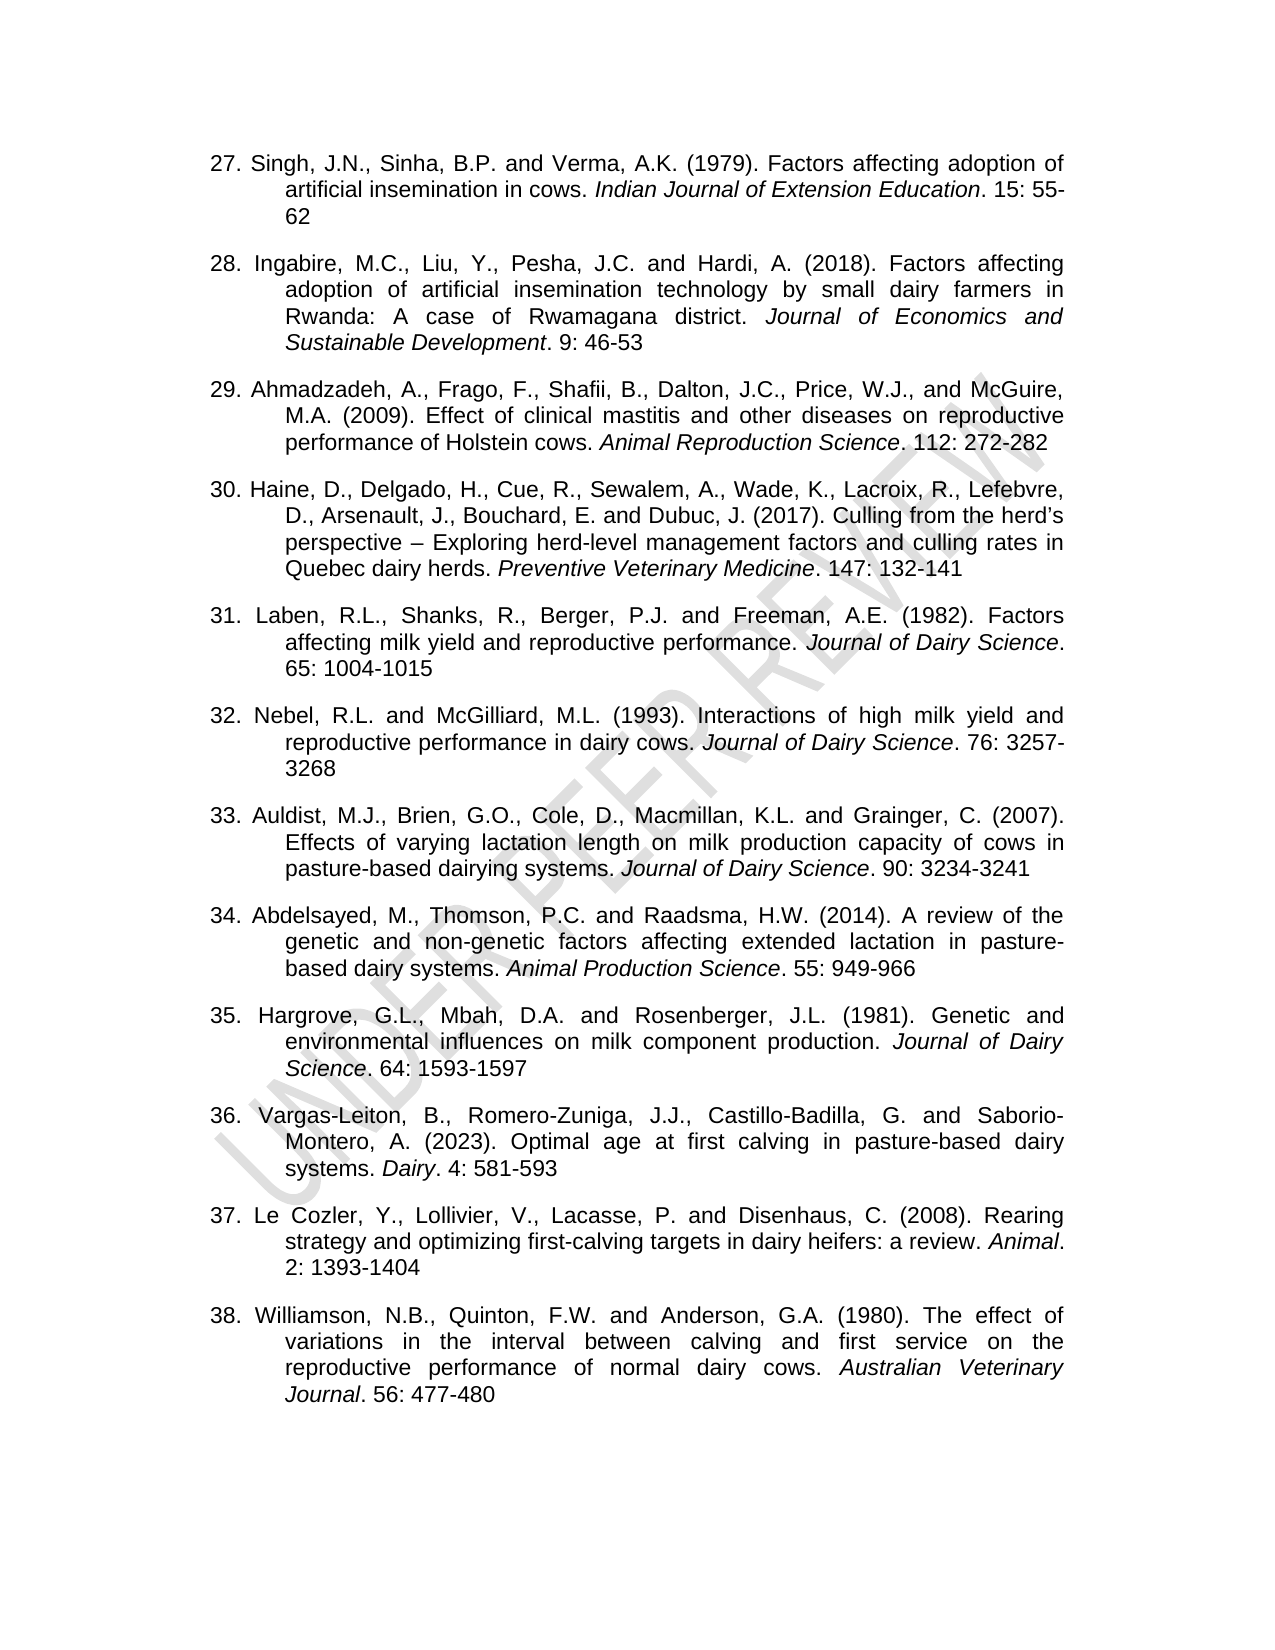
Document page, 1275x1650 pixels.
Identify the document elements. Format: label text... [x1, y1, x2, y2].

text 28. Ingabire, M.C., Liu, Y., Pesha, J.C. and Hardi, A. (2018). Factors affecting adoption of artificial insemination technology by small dairy farmers in Rwanda: A case of Rwamagana district. Journal of Economics and Sustainable Development. 9: 46-53 [210, 250, 1065, 355]
text 29. Ahmadzadeh, A., Frago, F., Shafii, B., Dalton, J.C., Price, W.J., and McGuire, M.A. (2009). Effect of clinical mastitis and other diseases on reproductive performance of Holstein cows. Animal Reproduction Science. 112: 272-282 [210, 376, 1065, 455]
text 38. Williamson, N.B., Quinton, F.W. and Anderson, G.A. (1980). The effect of variations in the interval between calving and first service on the reproductive performance of normal dairy cows. Australian Veterinary Journal. 56: 477-480 [210, 1302, 1065, 1407]
text 32. Nebel, R.L. and McGilliard, M.L. (1993). Interactions of high milk yield and reproductive performance in dairy cows. Journal of Dairy Science. 76: 3257-3268 [210, 702, 1065, 781]
text 34. Abdelsayed, M., Thomson, P.C. and Raadsma, H.W. (2014). A review of the genetic and non-genetic factors affecting extended lactation in pasture-based dairy systems. Animal Production Science. 55: 949-966 [210, 902, 1065, 981]
text 37. Le Cozler, Y., Lollivier, V., Lacasse, P. and Disenhaus, C. (2008). Rearing strategy and optimizing first-calving targets in dairy heifers: a review. Animal. 2: 1393-1404 [210, 1202, 1065, 1281]
text 33. Auldist, M.J., Brien, G.O., Cole, D., Macmillan, K.L. and Grainger, C. (2007). Effects of varying lactation length on milk production capacity of cows in pasture-based dairying systems. Journal of Dairy Science. 90: 3234-3241 [210, 802, 1065, 881]
text 31. Laben, R.L., Shanks, R., Berger, P.J. and Freeman, A.E. (1982). Factors affecting milk yield and reproductive performance. Journal of Dairy Science. 65: 1004-1015 [210, 602, 1065, 681]
text 30. Haine, D., Delgado, H., Cue, R., Sewalem, A., Wade, K., Lacroix, R., Lefebvre, D., Arsenault, J., Bouchard, E. and Dubuc, J. (2017). Culling from the herd’s perspective – Exploring herd-level management factors and culling rates in Quebec dairy herds. Preventive Veterinary Medicine. 147: 132-141 [210, 476, 1065, 581]
text 36. Vargas-Leiton, B., Romero-Zuniga, J.J., Castillo-Badilla, G. and Saborio-Montero, A. (2023). Optimal age at first calving in pasture-based dairy systems. Dairy. 4: 581-593 [210, 1102, 1065, 1181]
text 35. Hargrove, G.L., Mbah, D.A. and Rosenberger, J.L. (1981). Genetic and environmental influences on milk component production. Journal of Dairy Science. 64: 1593-1597 [210, 1002, 1065, 1081]
text 27. Singh, J.N., Sinha, B.P. and Verma, A.K. (1979). Factors affecting adoption of artificial insemination in cows. Indian Journal of Extension Education. 15: 55-62 [210, 150, 1065, 229]
